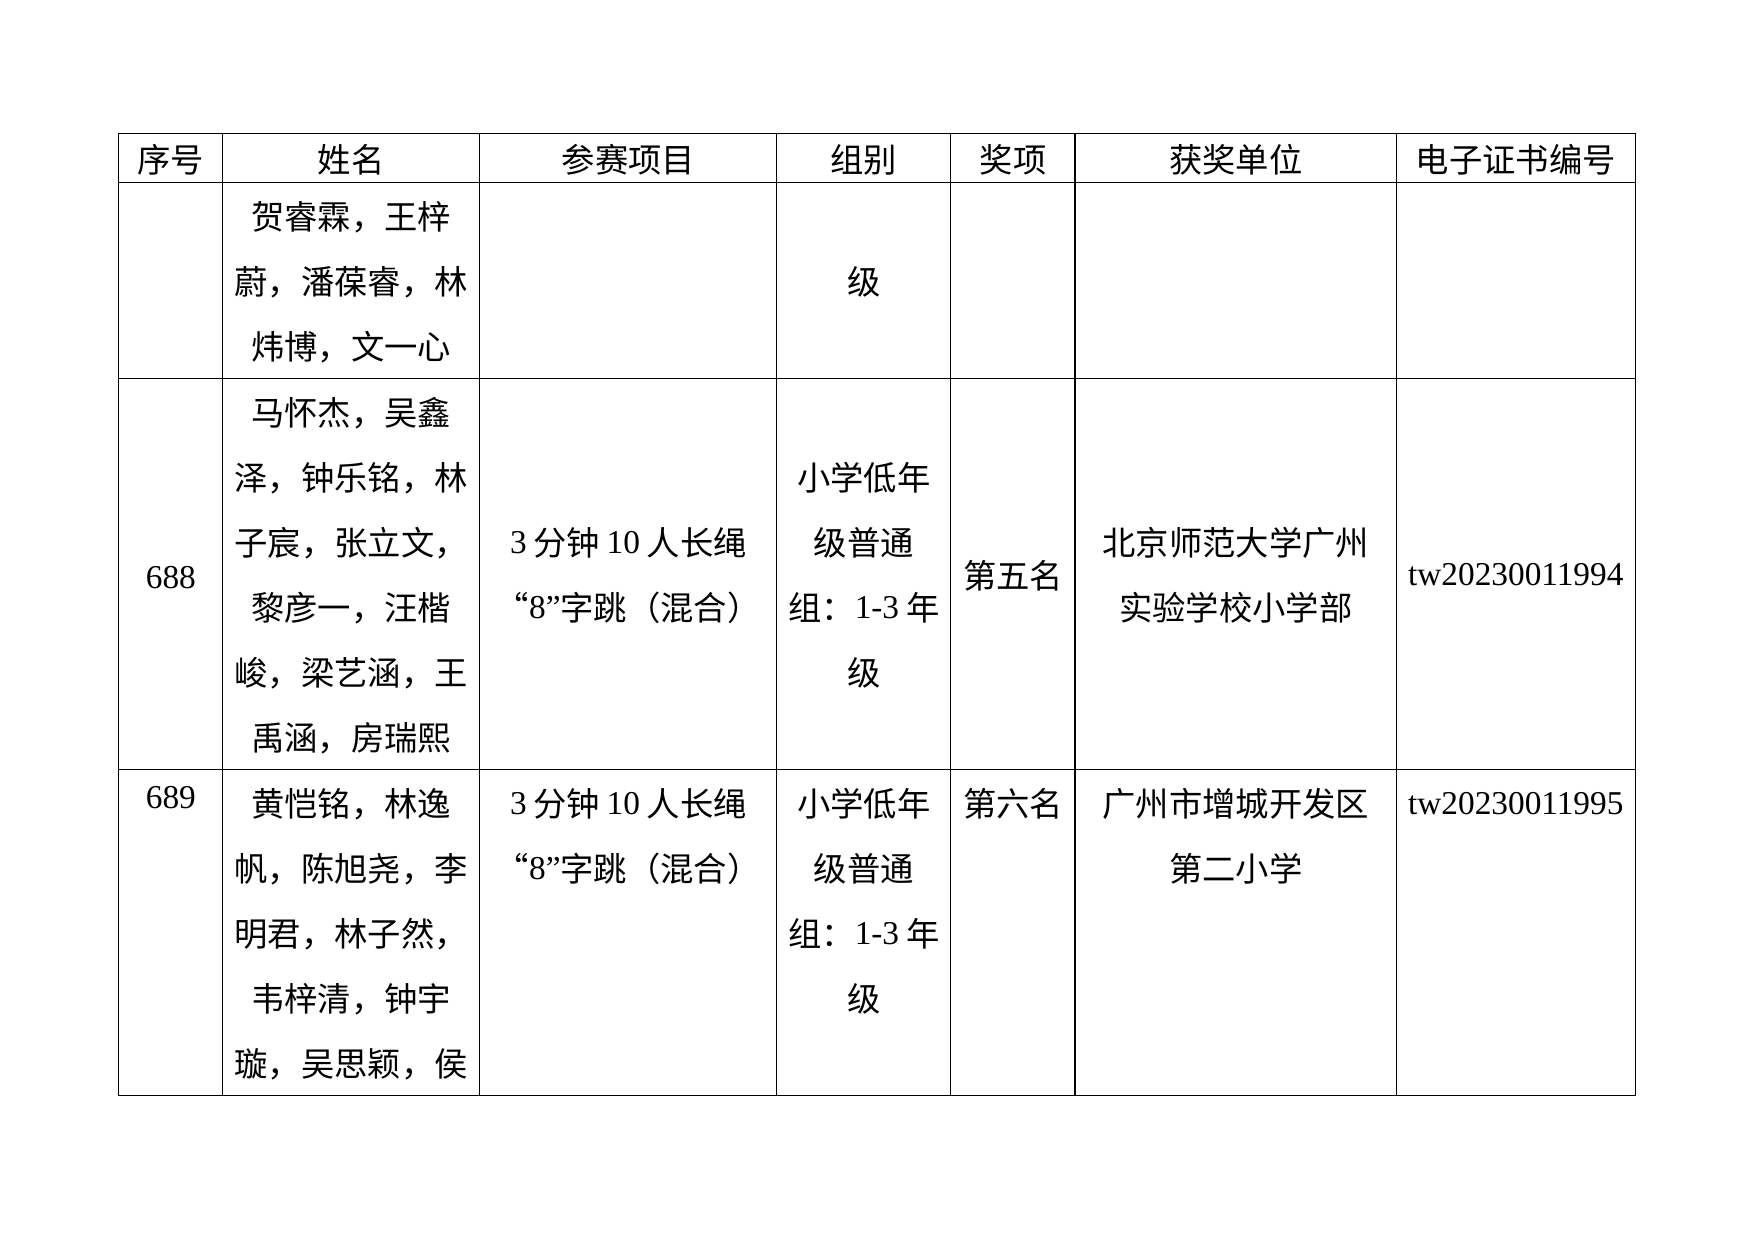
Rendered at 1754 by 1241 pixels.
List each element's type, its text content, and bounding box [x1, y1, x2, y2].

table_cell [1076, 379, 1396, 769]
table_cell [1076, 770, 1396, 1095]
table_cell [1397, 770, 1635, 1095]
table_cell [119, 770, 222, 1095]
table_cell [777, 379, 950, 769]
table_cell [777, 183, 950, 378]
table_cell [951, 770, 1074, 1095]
table_header 姓名 [223, 134, 479, 182]
table_header 获奖单位 [1076, 134, 1396, 182]
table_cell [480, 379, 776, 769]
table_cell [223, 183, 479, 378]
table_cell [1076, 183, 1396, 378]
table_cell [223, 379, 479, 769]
table_header 电子证书编号 [1397, 134, 1635, 182]
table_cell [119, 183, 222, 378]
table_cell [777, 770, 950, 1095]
table_header 组别 [777, 134, 950, 182]
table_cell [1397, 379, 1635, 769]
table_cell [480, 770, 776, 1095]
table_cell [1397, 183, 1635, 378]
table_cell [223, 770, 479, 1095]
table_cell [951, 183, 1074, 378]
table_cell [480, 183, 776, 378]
table_header 序号 [119, 134, 222, 182]
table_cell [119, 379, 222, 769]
table_header 参赛项目 [480, 134, 776, 182]
table_header 奖项 [951, 134, 1074, 182]
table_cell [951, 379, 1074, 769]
